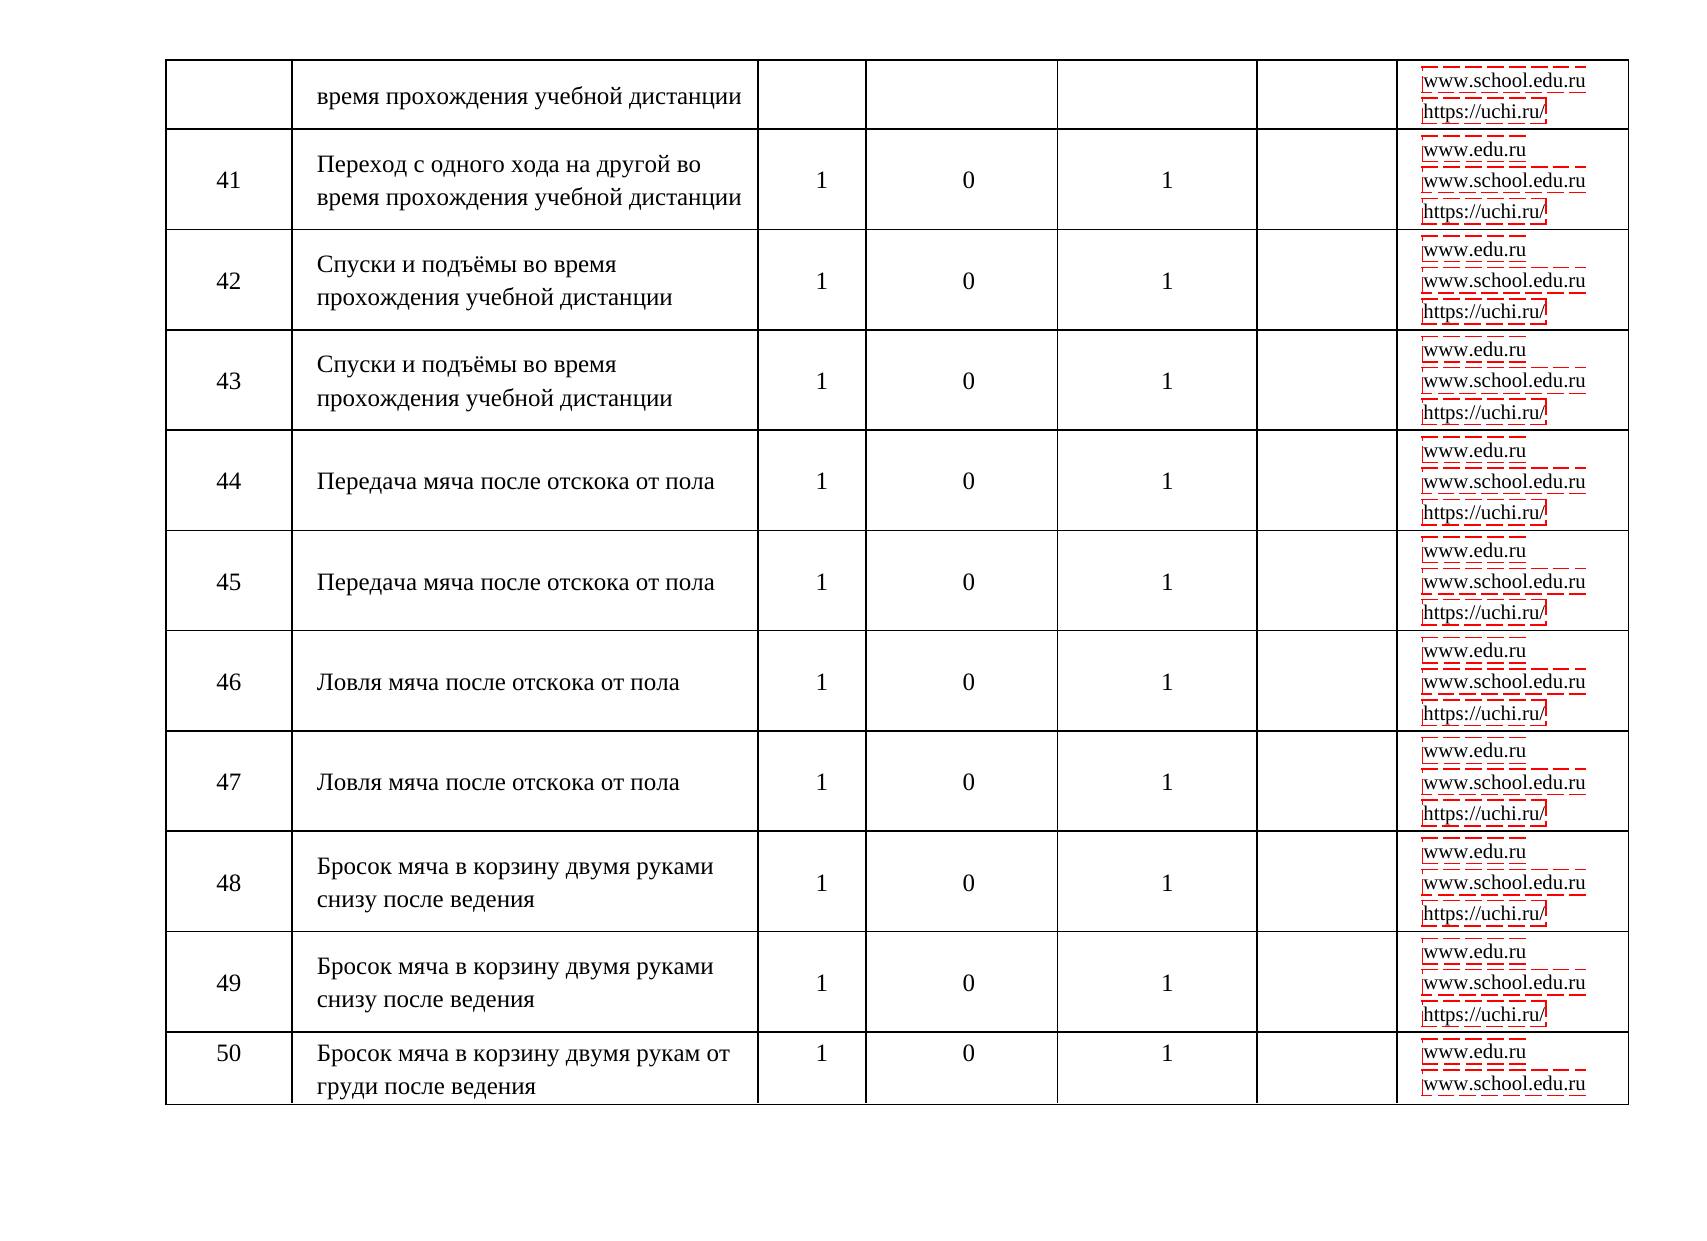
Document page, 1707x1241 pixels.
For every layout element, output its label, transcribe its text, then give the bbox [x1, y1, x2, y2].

table_cell 1 [1058, 732, 1256, 830]
table_cell www.edu.ru www.school.edu.ru https://uchi.ru/ [1398, 431, 1628, 529]
table_cell 0 [867, 932, 1057, 1031]
table_cell 1 [1058, 431, 1256, 529]
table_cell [1398, 932, 1628, 1031]
table_cell [1258, 431, 1396, 529]
table_cell 40 [167, 61, 291, 128]
table_cell 1 [1058, 932, 1256, 1031]
table_cell Бросок мяча в корзину двумя руками снизу после ведения [293, 832, 757, 931]
table_cell 46 [167, 631, 291, 730]
table_cell [1258, 130, 1396, 228]
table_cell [1398, 130, 1628, 228]
table_cell [1258, 1033, 1396, 1103]
table_cell 0 [867, 732, 1057, 830]
table_cell www.edu.ru www.school.edu.ru https://uchi.ru/ [1398, 832, 1628, 931]
table_cell 43 [167, 331, 291, 429]
table_cell [1258, 531, 1396, 630]
table_cell 42 [167, 230, 291, 329]
table_cell 1 [1058, 331, 1256, 429]
table_cell 1 [759, 61, 865, 128]
table_cell [1258, 331, 1396, 429]
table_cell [293, 1033, 757, 1103]
table_cell [1258, 631, 1396, 730]
table_cell www.edu.ru www.school.edu.ru https://uchi.ru/ [1398, 732, 1628, 830]
table_cell 0 [867, 1033, 1057, 1103]
table_cell 0 [867, 531, 1057, 630]
table_cell [1258, 932, 1396, 1031]
table_cell Ловля мяча после отскока от пола [293, 732, 757, 830]
table_cell 41 [167, 130, 291, 228]
table_cell 0 [867, 431, 1057, 529]
table_cell 1 [759, 130, 865, 228]
table_cell 44 [167, 431, 291, 529]
table_cell 1 [759, 732, 865, 830]
table_cell Спуски и подъёмы во время прохождения учебной дистанции [293, 331, 757, 429]
table_cell 1 [759, 431, 865, 529]
table_cell 0 [867, 331, 1057, 429]
table_cell Передача мяча после отскока от пола [293, 531, 757, 630]
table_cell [1398, 61, 1628, 128]
table_cell 49 [167, 932, 291, 1031]
table_cell www.edu.ru www.school.edu.ru https://uchi.ru/ [1398, 531, 1628, 630]
table_cell 1 [759, 932, 865, 1031]
table_cell [1258, 832, 1396, 931]
table_cell 1 [759, 230, 865, 329]
table_cell 0 [867, 230, 1057, 329]
table_cell 1 [759, 631, 865, 730]
table_cell 1 [1058, 832, 1256, 931]
table_cell 1 [1058, 130, 1256, 228]
table_cell [1258, 61, 1396, 128]
table_cell 50 [167, 1033, 291, 1103]
table_cell www.edu.ru www.school.edu.ru https://uchi.ru/ [1398, 331, 1628, 429]
table_cell 1 [759, 331, 865, 429]
table_cell 1 [1058, 61, 1256, 128]
table_cell 1 [1058, 230, 1256, 329]
table_cell 0 [867, 832, 1057, 931]
table_cell www.edu.ru www.school.edu.ru https://uchi.ru/ [1398, 230, 1628, 329]
table_cell 1 [759, 1033, 865, 1103]
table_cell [293, 61, 757, 128]
table_cell 45 [167, 531, 291, 630]
table_cell Спуски и подъёмы во время прохождения учебной дистанции [293, 230, 757, 329]
table_cell 1 [1058, 631, 1256, 730]
table_cell 1 [1058, 1033, 1256, 1103]
table_cell 0 [867, 631, 1057, 730]
table_cell 0 [867, 130, 1057, 228]
table_cell [1258, 732, 1396, 830]
table_cell [1258, 230, 1396, 329]
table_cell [1398, 1033, 1628, 1103]
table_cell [293, 130, 757, 228]
table_cell 48 [167, 832, 291, 931]
table_cell Передача мяча после отскока от пола [293, 431, 757, 529]
table_cell 0 [867, 61, 1057, 128]
table_cell Ловля мяча после отскока от пола [293, 631, 757, 730]
table_cell 1 [1058, 531, 1256, 630]
table_cell 47 [167, 732, 291, 830]
table_cell 1 [759, 832, 865, 931]
table_cell www.edu.ru www.school.edu.ru https://uchi.ru/ [1398, 631, 1628, 730]
table_cell 1 [759, 531, 865, 630]
table_cell Бросок мяча в корзину двумя руками снизу после ведения [293, 932, 757, 1031]
